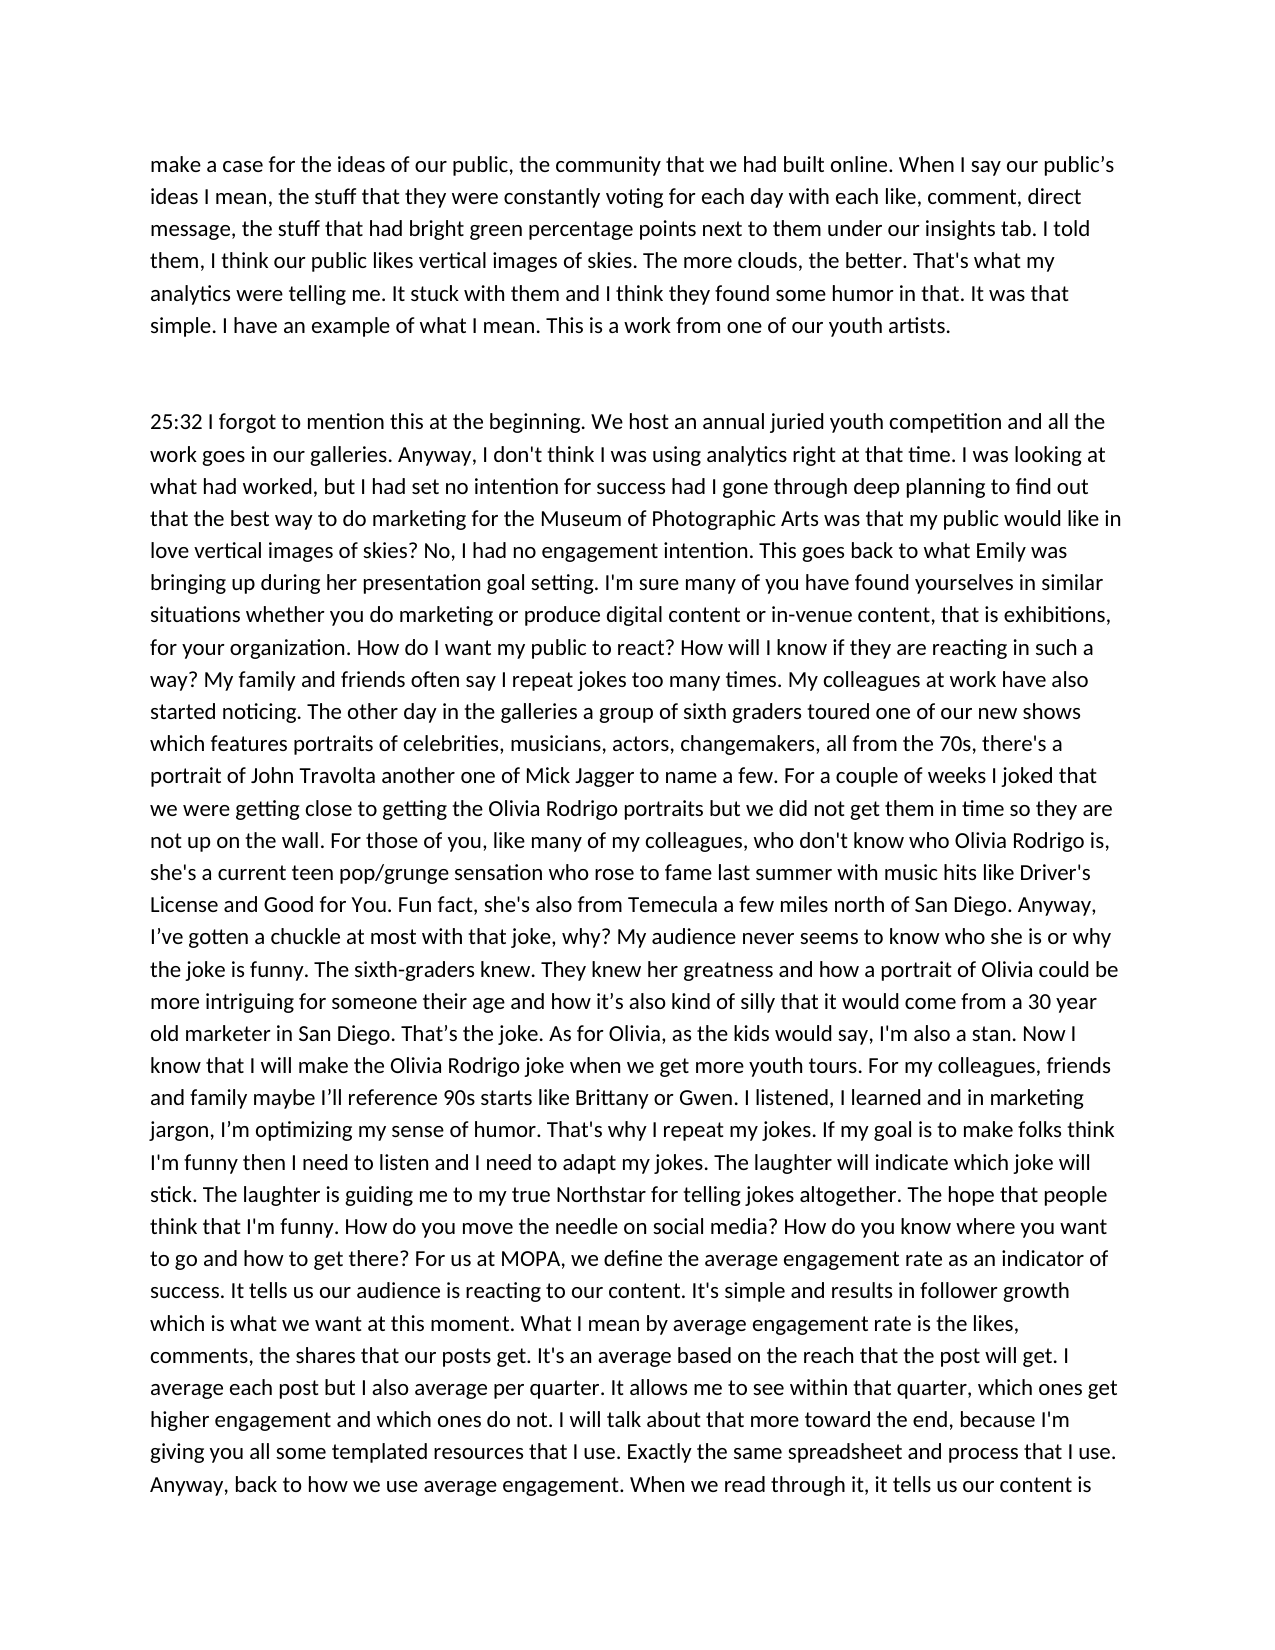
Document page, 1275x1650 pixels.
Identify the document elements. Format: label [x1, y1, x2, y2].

text [150, 407, 1125, 1498]
text [150, 150, 1125, 339]
